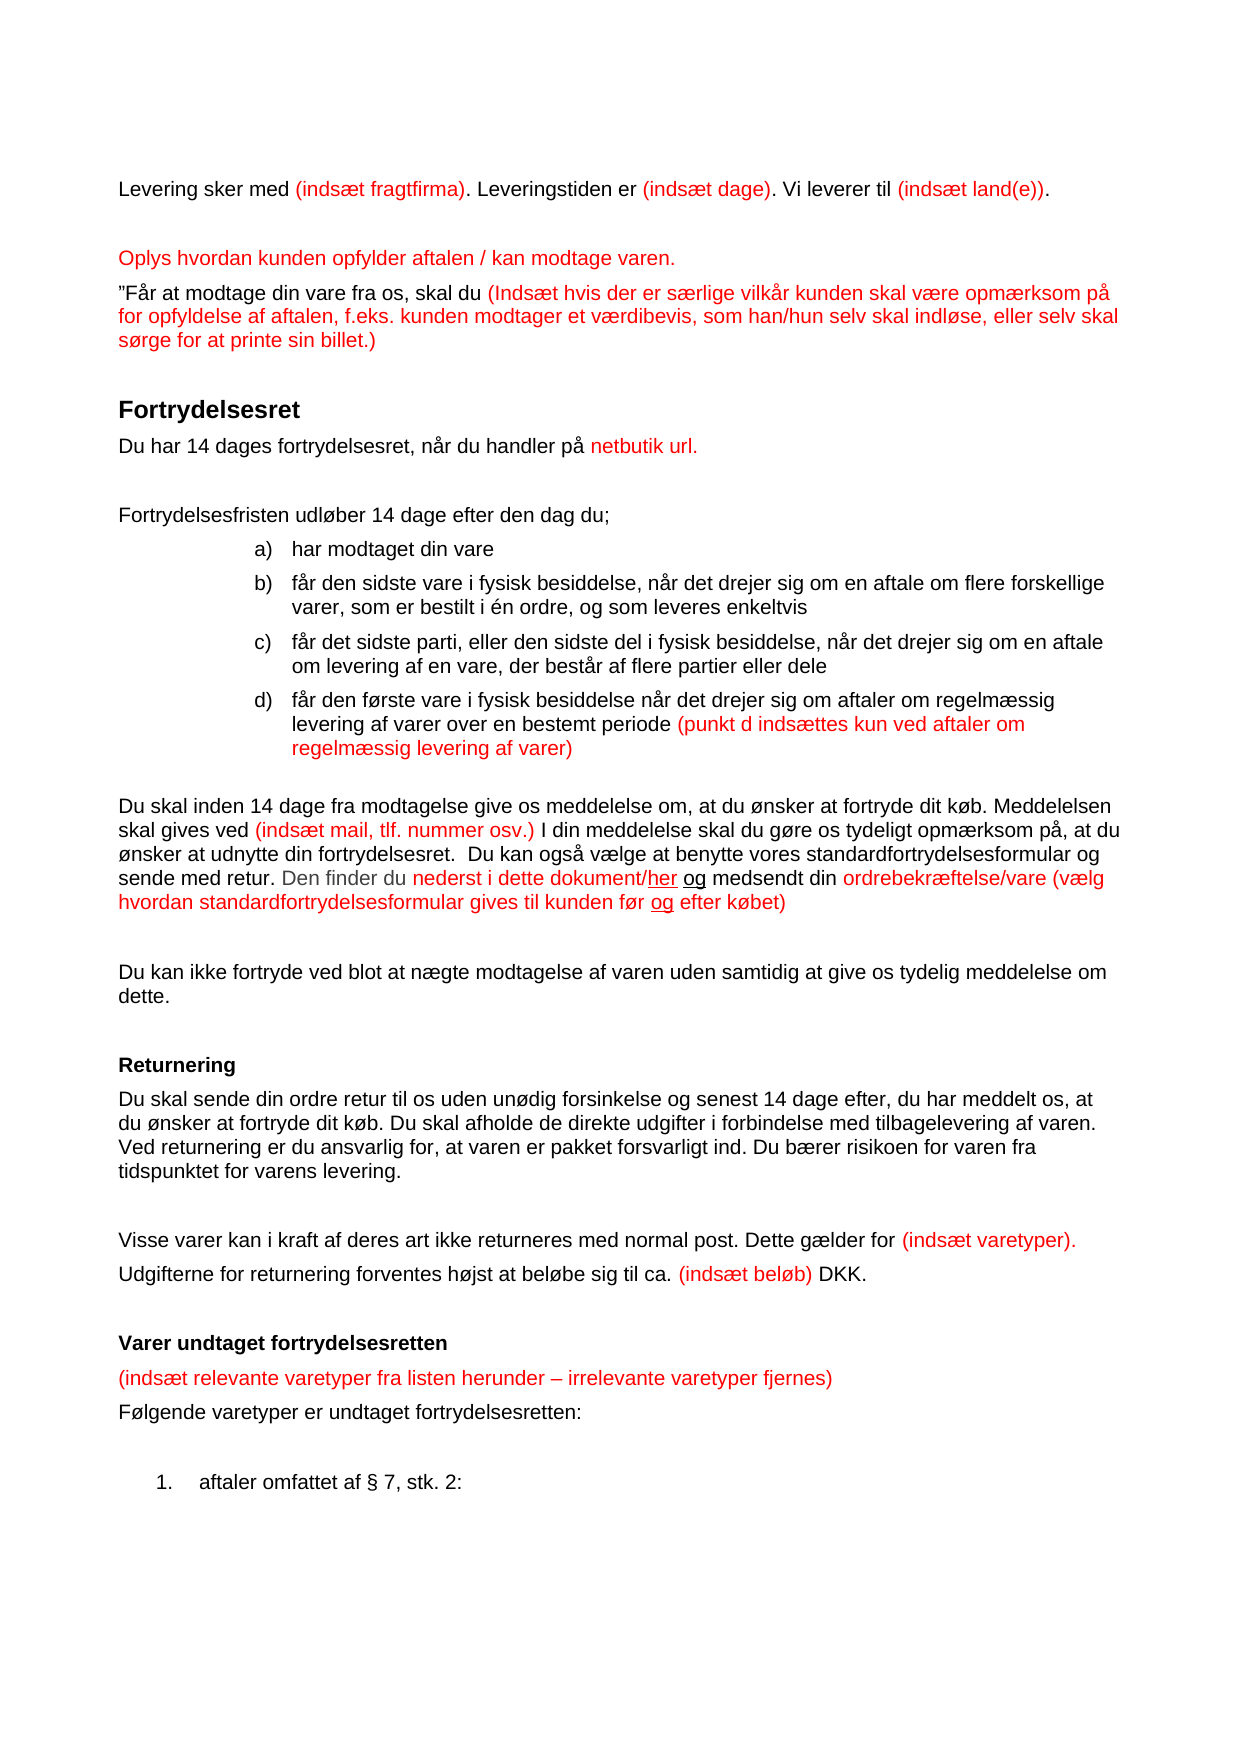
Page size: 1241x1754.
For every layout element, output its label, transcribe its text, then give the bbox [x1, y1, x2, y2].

text Du har 14 dages fortrydelsesret, når du handler på netbutik url. [118, 434, 1122, 458]
text Visse varer kan i kraft af deres art ikke returneres med normal post. Dette gælder for (indsæt varetyper). [118, 1228, 1122, 1252]
text Varer undtaget fortrydelsesretten [118, 1331, 1122, 1355]
text Oplys hvordan kunden opfylder aftalen / kan modtage varen. [118, 246, 1122, 270]
text ”Får at modtage din vare fra os, skal du (Indsæt hvis der er særlige vilkår kunden skal være opmærksom på for opfyldelse af aftalen, f.eks. kunden modtager et værdibevis, som han/hun selv skal indløse, eller selv skal sørge for at printe sin billet.) [118, 280, 1122, 352]
text Returnering [118, 1053, 1122, 1077]
text Følgende varetyper er undtaget fortrydelsesretten: [118, 1400, 1122, 1424]
text Levering sker med (indsæt fragtfirma). Leveringstiden er (indsæt dage). Vi leverer til (indsæt land(e)). [118, 177, 1122, 201]
list får den første vare i fysisk besiddelse når det drejer sig om aftaler om regelmæssig levering af varer over en bestemt periode (punkt d indsættes kun ved aftaler om regelmæssig levering af varer) [254, 688, 1122, 760]
list får det sidste parti, eller den sidste del i fysisk besiddelse, når det drejer sig om en aftale om levering af en vare, der består af flere partier eller dele [254, 629, 1122, 677]
text Du skal sende din ordre retur til os uden unødig forsinkelse og senest 14 dage efter, du har meddelt os, at du ønsker at fortryde dit køb. Du skal afholde de direkte udgifter i forbindelse med tilbagelevering af varen. Ved returnering er du ansvarlig for, at varen er pakket forsvarligt ind. Du bærer risikoen for varen fra tidspunktet for varens levering. [118, 1087, 1122, 1183]
list aftaler omfattet af § 7, stk. 2: [156, 1470, 1122, 1494]
text Du skal inden 14 dage fra modtagelse give os meddelelse om, at du ønsker at fortryde dit køb. Meddelelsen skal gives ved (indsæt mail, tlf. nummer osv.) I din meddelelse skal du gøre os tydeligt opmærksom på, at du ønsker at udnytte din fortrydelsesret. Du kan også vælge at benytte vores standardfortrydelsesformular og sende med retur. Den finder du nederst i dette dokument/her og medsendt din ordrebekræftelse/vare (vælg hvordan standardfortrydelsesformular gives til kunden før og efter købet) [118, 794, 1122, 914]
text Du kan ikke fortryde ved blot at nægte modtagelse af varen uden samtidig at give os tydelig meddelelse om dette. [118, 960, 1122, 1008]
text Udgifterne for returnering forventes højst at beløbe sig til ca. (indsæt beløb) DKK. [118, 1262, 1122, 1286]
text Fortrydelsesret [118, 394, 1122, 423]
list får den sidste vare i fysisk besiddelse, når det drejer sig om en aftale om flere forskellige varer, som er bestilt i én ordre, og som leveres enkeltvis [254, 571, 1122, 619]
text (indsæt relevante varetyper fra listen herunder – irrelevante varetyper fjernes) [118, 1365, 1122, 1389]
list har modtaget din vare [254, 537, 1122, 561]
text Fortrydelsesfristen udløber 14 dage efter den dag du; [118, 502, 1122, 526]
